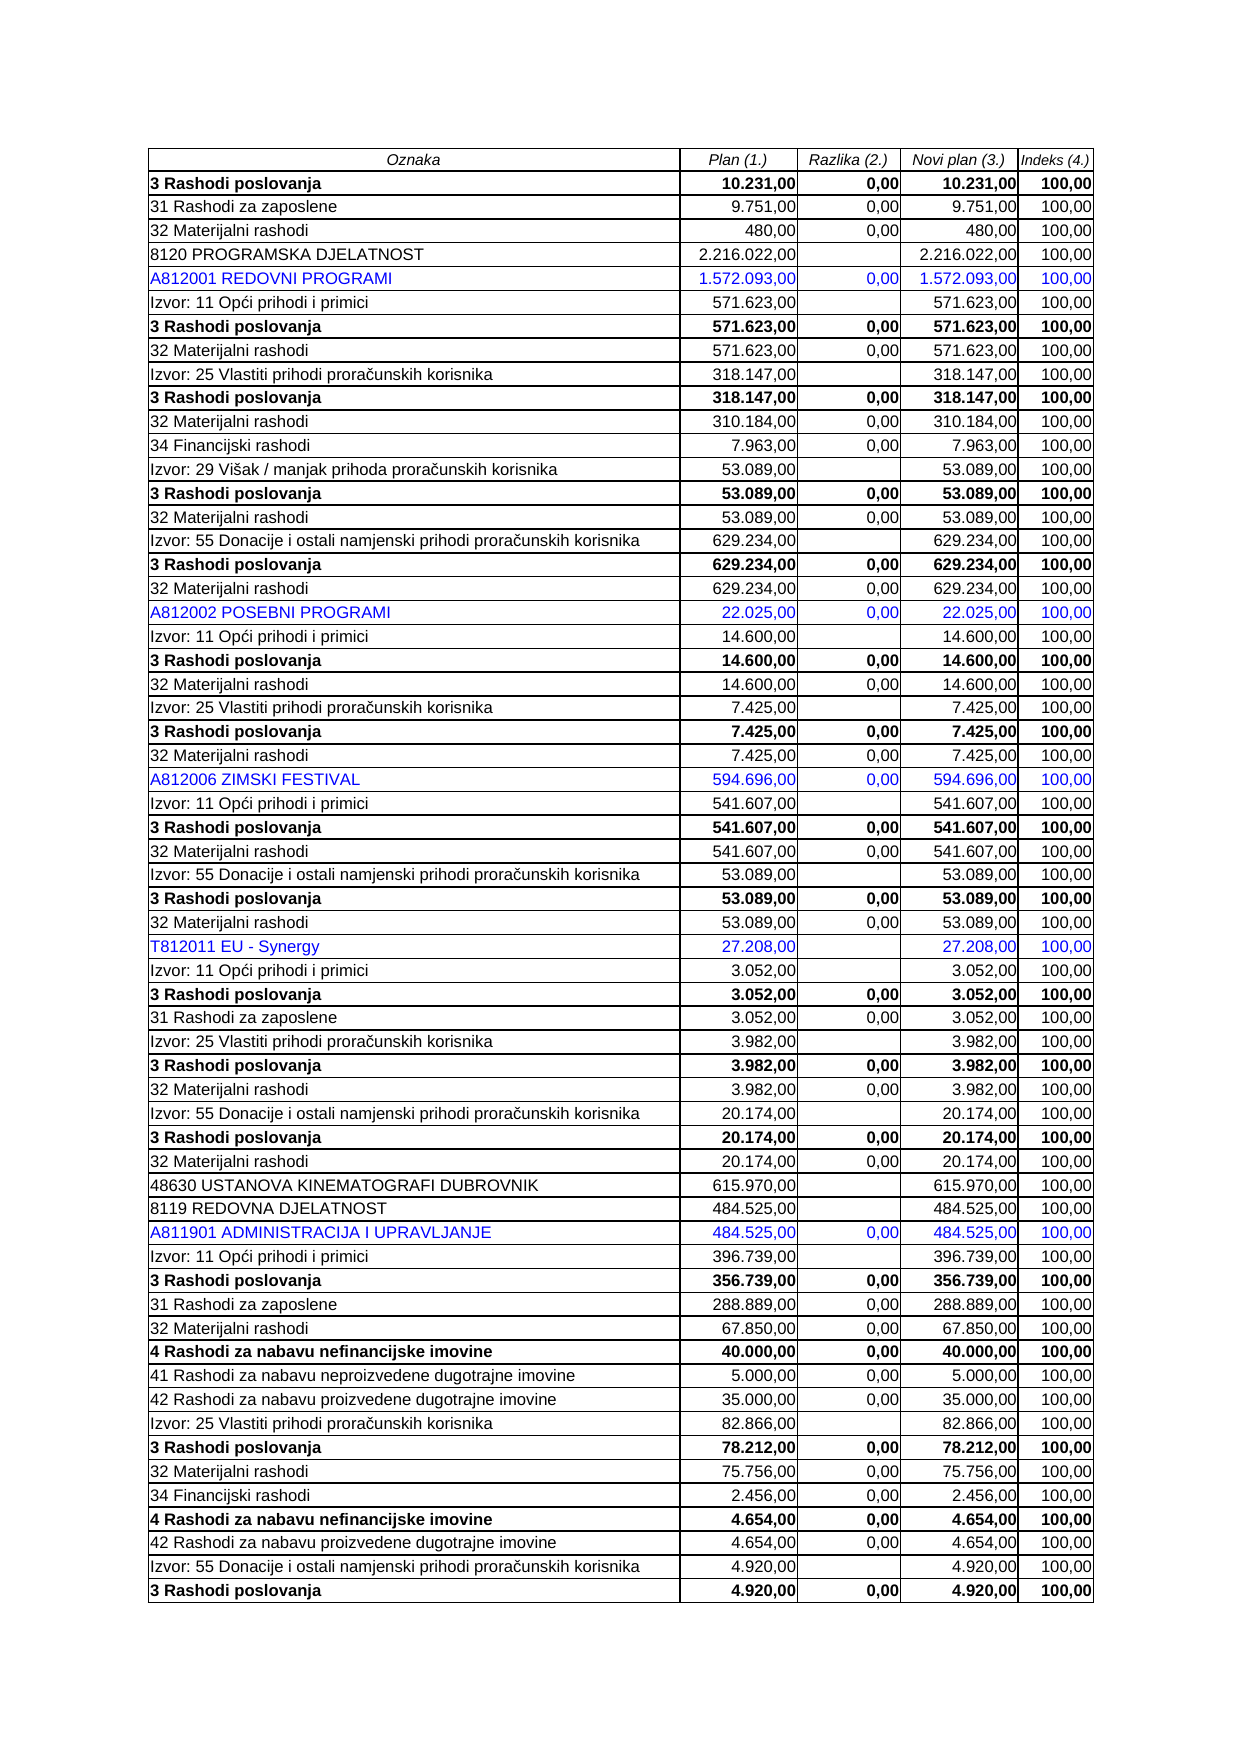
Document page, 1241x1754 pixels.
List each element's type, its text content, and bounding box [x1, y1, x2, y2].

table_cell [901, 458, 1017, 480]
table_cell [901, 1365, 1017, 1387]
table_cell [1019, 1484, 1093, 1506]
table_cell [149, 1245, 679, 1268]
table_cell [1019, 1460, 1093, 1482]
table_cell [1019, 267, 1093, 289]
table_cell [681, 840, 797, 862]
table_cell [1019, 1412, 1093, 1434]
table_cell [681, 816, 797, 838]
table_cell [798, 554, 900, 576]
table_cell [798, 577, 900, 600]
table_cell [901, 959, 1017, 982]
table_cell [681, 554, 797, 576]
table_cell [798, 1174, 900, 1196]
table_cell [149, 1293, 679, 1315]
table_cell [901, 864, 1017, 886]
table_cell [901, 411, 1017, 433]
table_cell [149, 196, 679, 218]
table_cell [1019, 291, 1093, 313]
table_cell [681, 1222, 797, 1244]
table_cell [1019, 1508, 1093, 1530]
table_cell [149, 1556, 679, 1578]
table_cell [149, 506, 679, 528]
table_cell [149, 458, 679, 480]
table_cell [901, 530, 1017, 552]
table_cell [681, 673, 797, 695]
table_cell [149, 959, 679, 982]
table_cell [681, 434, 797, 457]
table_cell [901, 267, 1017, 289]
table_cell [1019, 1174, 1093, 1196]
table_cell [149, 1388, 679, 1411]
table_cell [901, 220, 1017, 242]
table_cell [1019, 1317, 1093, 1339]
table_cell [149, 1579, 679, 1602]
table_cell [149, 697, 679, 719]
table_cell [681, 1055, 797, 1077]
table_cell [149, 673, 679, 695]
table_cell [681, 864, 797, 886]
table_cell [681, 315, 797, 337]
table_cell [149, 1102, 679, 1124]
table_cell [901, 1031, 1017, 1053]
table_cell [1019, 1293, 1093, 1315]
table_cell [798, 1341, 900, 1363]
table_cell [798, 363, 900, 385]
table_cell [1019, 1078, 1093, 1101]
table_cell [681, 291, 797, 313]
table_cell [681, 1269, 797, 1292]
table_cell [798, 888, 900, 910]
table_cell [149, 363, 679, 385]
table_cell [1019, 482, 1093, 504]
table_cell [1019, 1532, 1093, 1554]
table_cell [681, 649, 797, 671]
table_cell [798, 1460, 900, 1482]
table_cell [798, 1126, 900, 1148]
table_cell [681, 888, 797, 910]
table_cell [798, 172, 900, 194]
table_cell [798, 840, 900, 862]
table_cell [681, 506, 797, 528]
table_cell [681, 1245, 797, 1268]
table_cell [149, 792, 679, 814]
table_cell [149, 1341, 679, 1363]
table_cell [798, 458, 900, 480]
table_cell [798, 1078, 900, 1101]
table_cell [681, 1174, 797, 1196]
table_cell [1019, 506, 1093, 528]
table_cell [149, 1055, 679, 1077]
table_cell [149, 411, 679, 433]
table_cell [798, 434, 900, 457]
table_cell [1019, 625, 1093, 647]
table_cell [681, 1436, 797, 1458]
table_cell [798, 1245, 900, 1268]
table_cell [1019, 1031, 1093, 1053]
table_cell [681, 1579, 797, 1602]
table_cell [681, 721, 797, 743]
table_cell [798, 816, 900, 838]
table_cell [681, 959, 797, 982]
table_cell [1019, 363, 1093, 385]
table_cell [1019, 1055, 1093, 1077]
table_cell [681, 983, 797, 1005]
table_header Novi plan (3.) [901, 149, 1017, 170]
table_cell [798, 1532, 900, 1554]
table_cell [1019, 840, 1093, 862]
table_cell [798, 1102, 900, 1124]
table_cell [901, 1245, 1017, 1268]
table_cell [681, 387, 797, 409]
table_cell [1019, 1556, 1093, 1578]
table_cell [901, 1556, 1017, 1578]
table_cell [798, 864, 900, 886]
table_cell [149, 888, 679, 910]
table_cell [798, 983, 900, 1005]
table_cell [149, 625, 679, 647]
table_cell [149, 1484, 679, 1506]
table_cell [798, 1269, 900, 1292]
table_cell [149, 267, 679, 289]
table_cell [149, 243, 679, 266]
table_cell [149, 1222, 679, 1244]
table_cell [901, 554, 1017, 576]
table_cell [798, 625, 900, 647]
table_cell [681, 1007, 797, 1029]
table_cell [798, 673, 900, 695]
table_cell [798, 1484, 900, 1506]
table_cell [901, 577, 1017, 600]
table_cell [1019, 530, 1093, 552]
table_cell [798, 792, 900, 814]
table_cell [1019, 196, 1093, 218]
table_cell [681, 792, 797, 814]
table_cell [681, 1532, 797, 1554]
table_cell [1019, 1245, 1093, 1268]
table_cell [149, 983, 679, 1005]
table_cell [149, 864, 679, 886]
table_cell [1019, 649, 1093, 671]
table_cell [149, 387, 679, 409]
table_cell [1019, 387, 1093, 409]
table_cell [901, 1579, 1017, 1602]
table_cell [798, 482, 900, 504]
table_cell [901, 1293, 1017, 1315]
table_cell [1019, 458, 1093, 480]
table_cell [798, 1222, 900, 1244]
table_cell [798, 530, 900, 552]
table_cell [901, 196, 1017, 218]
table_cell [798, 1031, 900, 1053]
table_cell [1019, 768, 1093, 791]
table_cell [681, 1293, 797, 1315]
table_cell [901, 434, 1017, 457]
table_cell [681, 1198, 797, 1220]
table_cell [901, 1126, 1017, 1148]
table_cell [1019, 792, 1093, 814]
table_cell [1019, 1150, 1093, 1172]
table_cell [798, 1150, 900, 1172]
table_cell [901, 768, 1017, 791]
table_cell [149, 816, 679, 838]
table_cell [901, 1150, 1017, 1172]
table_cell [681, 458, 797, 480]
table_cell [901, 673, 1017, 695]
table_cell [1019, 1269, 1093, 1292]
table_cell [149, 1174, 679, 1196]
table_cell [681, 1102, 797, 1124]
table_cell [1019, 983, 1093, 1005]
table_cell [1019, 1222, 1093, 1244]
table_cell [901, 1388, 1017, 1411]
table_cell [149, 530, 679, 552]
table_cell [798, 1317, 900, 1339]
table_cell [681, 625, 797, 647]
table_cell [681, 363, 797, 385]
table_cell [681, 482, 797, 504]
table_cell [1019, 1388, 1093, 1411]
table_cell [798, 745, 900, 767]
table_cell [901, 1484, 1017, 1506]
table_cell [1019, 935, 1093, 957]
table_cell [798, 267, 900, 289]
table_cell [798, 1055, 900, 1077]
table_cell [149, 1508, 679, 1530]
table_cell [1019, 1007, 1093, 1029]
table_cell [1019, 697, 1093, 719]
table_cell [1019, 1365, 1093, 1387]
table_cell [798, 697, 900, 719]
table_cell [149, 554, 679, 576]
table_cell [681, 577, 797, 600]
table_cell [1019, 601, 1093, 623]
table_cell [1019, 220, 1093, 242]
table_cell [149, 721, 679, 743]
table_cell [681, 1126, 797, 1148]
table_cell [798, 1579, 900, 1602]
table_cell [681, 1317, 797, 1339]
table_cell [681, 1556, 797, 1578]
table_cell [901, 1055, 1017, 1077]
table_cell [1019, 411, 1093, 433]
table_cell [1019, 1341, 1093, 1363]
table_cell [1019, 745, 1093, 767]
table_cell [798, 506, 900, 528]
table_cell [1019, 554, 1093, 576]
table_header Oznaka [149, 149, 679, 170]
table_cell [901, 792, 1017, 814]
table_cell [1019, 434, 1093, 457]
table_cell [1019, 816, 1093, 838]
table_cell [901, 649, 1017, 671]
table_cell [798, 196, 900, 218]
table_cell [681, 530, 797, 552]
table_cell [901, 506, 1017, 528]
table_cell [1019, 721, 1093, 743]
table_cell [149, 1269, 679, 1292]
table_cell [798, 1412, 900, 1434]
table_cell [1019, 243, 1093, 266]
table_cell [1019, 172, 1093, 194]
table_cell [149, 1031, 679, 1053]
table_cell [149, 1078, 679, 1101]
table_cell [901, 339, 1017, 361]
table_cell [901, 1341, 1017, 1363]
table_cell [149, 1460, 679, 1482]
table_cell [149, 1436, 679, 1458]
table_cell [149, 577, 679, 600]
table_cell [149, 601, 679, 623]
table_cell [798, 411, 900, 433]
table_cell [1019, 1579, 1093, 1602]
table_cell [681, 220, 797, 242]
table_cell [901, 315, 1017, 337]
table_header Indeks (4.) [1019, 149, 1093, 170]
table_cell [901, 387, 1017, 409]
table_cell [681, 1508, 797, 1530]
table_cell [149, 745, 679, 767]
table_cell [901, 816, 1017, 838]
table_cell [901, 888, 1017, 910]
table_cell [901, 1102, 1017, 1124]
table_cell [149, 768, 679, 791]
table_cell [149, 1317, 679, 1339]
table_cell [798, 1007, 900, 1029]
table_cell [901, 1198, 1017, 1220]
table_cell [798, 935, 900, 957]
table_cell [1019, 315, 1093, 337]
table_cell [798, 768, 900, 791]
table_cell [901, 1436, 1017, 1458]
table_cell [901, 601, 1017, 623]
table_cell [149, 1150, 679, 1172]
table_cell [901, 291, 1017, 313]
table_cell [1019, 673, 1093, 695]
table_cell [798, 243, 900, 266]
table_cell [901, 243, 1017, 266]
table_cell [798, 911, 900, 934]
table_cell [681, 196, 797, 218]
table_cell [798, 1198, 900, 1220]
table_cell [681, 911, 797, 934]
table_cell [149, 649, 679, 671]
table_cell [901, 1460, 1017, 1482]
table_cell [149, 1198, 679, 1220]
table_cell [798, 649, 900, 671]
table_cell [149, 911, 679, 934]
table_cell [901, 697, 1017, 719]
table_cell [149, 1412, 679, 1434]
table_header Razlika (2.) [798, 149, 900, 170]
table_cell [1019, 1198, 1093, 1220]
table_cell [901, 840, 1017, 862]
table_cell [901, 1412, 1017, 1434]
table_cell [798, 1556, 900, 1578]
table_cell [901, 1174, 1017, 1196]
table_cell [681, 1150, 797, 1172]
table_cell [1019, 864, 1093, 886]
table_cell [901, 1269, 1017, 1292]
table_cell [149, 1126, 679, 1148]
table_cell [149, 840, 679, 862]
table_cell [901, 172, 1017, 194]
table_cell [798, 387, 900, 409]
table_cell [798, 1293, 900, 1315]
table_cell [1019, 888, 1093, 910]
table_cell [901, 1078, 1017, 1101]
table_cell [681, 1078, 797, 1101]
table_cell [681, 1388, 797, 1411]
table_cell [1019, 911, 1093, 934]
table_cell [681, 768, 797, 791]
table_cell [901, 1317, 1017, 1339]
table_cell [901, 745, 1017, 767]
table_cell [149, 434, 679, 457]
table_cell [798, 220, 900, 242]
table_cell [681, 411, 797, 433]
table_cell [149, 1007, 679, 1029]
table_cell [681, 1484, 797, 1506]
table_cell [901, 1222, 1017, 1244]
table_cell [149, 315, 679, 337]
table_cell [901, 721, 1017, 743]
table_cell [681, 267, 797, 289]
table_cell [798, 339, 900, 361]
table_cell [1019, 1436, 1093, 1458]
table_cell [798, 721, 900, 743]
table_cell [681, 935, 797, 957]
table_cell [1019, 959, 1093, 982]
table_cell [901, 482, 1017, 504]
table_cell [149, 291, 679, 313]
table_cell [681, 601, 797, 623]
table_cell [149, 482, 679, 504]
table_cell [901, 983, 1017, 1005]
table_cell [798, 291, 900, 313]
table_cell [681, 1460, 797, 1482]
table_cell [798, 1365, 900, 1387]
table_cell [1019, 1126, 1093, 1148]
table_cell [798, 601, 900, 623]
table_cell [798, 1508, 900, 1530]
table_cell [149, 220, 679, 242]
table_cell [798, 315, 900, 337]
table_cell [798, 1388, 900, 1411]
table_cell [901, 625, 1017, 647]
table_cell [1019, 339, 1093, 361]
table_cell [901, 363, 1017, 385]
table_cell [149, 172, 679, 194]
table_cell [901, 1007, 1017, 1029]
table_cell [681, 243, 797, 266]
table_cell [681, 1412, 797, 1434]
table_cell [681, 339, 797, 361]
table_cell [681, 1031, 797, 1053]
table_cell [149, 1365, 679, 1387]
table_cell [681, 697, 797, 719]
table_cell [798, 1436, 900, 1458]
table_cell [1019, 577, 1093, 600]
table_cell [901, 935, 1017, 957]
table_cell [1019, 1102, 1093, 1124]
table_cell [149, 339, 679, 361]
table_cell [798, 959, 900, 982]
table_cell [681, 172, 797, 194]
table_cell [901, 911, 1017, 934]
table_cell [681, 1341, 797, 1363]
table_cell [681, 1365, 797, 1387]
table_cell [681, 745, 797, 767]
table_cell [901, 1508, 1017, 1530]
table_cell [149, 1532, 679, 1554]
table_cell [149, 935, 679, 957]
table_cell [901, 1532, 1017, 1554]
table_header Plan (1.) [681, 149, 797, 170]
